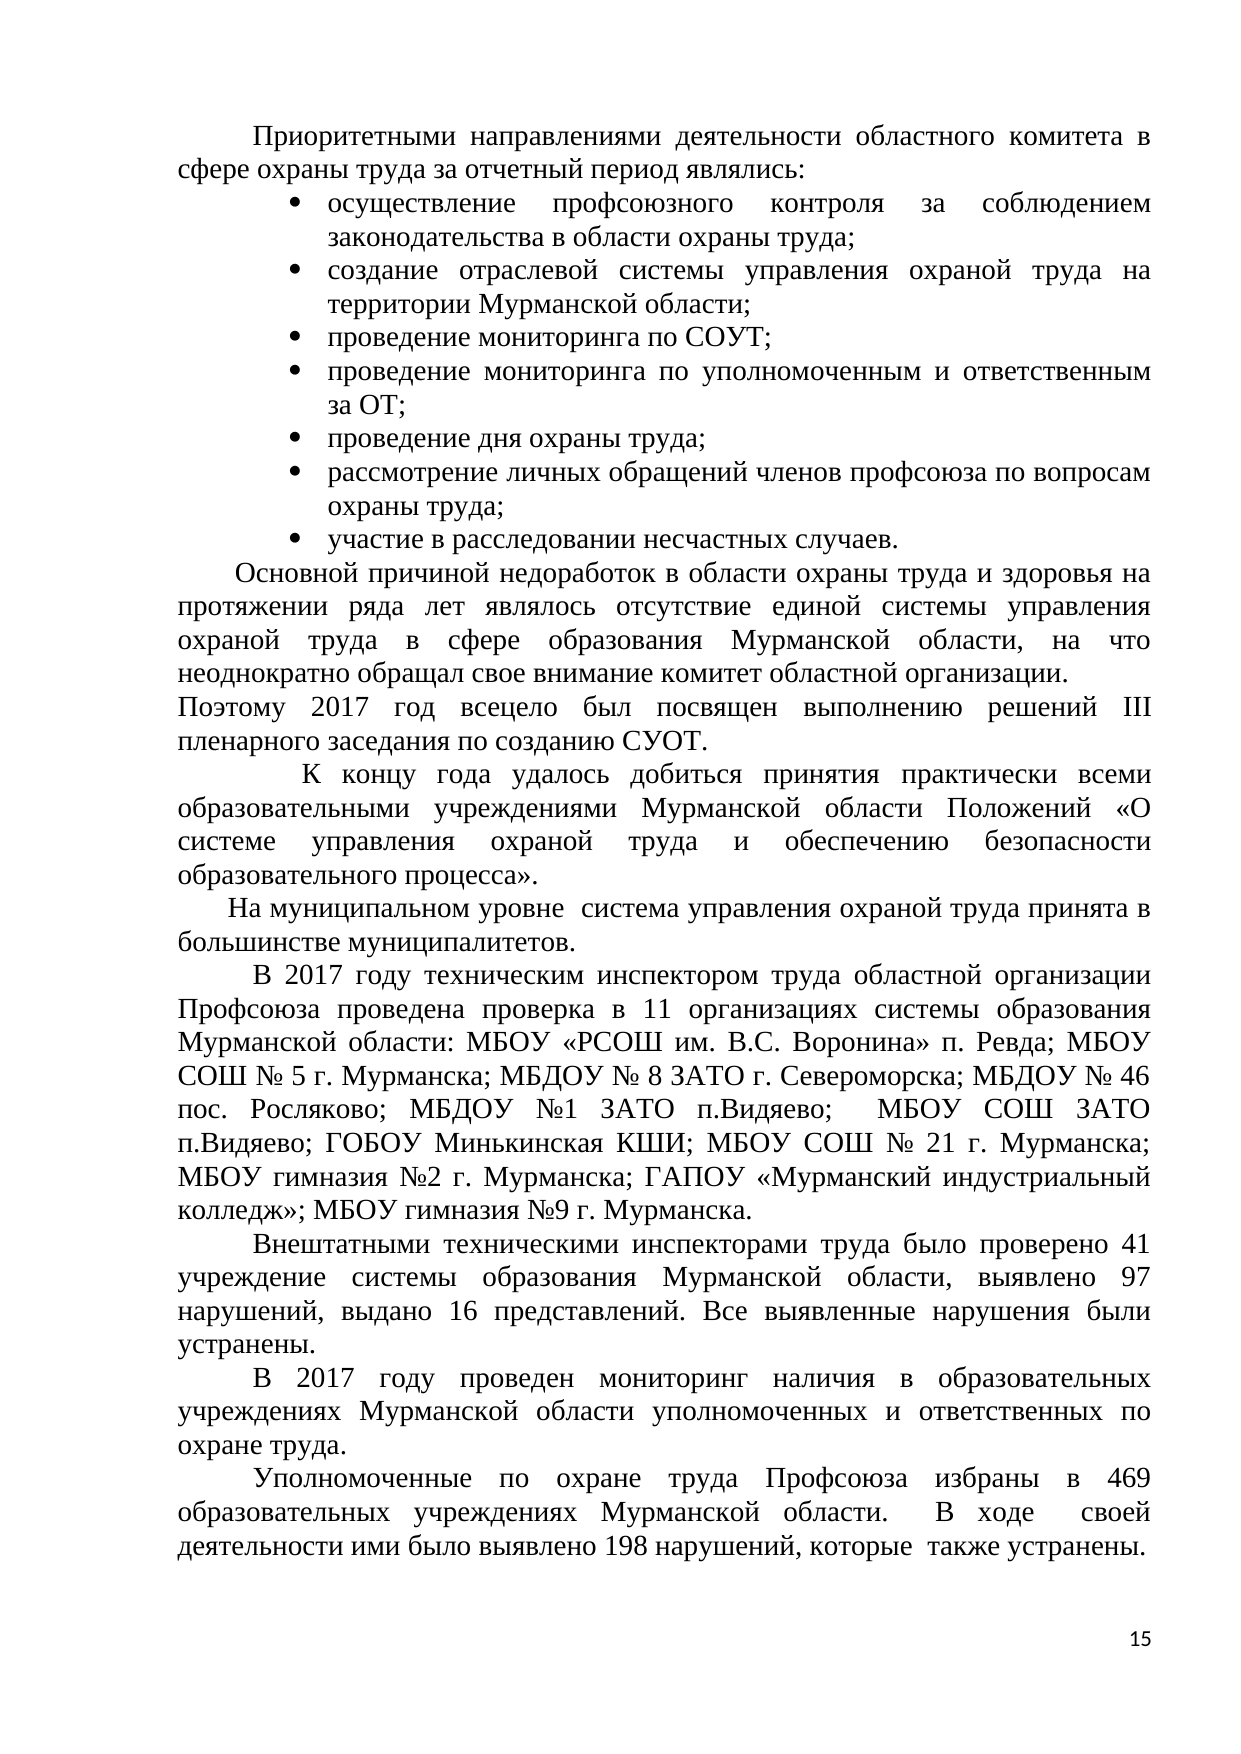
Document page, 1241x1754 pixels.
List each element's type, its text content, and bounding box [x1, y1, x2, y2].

text В 2017 году техническим инспектором труда областной организации Профсоюза проведена проверка в 11 организациях системы образования Мурманской области: МБОУ «РСОШ им. В.С. Воронина» п. Ревда; МБОУ СОШ № 5 г. Мурманска; МБДОУ № 8 ЗАТО г. Североморска; МБДОУ № 46 пос. Росляково; МБДОУ №1 ЗАТО п.Видяево; МБОУ СОШ ЗАТО п.Видяево; ГОБОУ Минькинская КШИ; МБОУ СОШ № 21 г. Мурманска; МБОУ гимназия №2 г. Мурманска; ГАПОУ «Мурманский индустриальный колледж»; МБОУ гимназия №9 г. Мурманска. [177, 957, 1152, 1226]
text В 2017 году проведен мониторинг наличия в образовательных учреждениях Мурманской области уполномоченных и ответственных по охране труда. [177, 1360, 1152, 1461]
list проведение дня охраны труда; [290, 420, 1152, 454]
text Приоритетными направлениями деятельности областного комитета в сфере охраны труда за отчетный период являлись: [177, 118, 1152, 185]
text Основной причиной недоработок в области охраны труда и здоровья на протяжении ряда лет являлось отсутствие единой системы управления охраной труда в сфере образования Мурманской области, на что неоднократно обращал свое внимание комитет областной организации. [177, 555, 1152, 689]
list участие в расследовании несчастных случаев. [290, 521, 1152, 555]
text Поэтому 2017 год всецело был посвящен выполнению решений III пленарного заседания по созданию СУОТ. [177, 689, 1152, 756]
list проведение мониторинга по СОУТ; [290, 319, 1152, 353]
text Внештатными техническими инспекторами труда было проверено 41 учреждение системы образования Мурманской области, выявлено 97 нарушений, выдано 16 представлений. Все выявленные нарушения были устранены. [177, 1226, 1152, 1360]
list проведение мониторинга по уполномоченным и ответственным за ОТ; [290, 353, 1152, 420]
list осуществление профсоюзного контроля за соблюдением законодательства в области охраны труда; [290, 185, 1152, 252]
text К концу года удалось добиться принятия практически всеми образовательными учреждениями Мурманской области Положений «О системе управления охраной труда и обеспечению безопасности образовательного процесса». [177, 756, 1152, 890]
list создание отраслевой системы управления охраной труда на территории Мурманской области; [290, 252, 1152, 319]
text На муниципальном уровне система управления охраной труда принята в большинстве муниципалитетов. [177, 890, 1152, 957]
text Уполномоченные по охране труда Профсоюза избраны в 469 образовательных учреждениях Мурманской области. В ходе своей деятельности ими было выявлено 198 нарушений, которые также устранены. [177, 1461, 1152, 1561]
list рассмотрение личных обращений членов профсоюза по вопросам охраны труда; [290, 454, 1152, 521]
